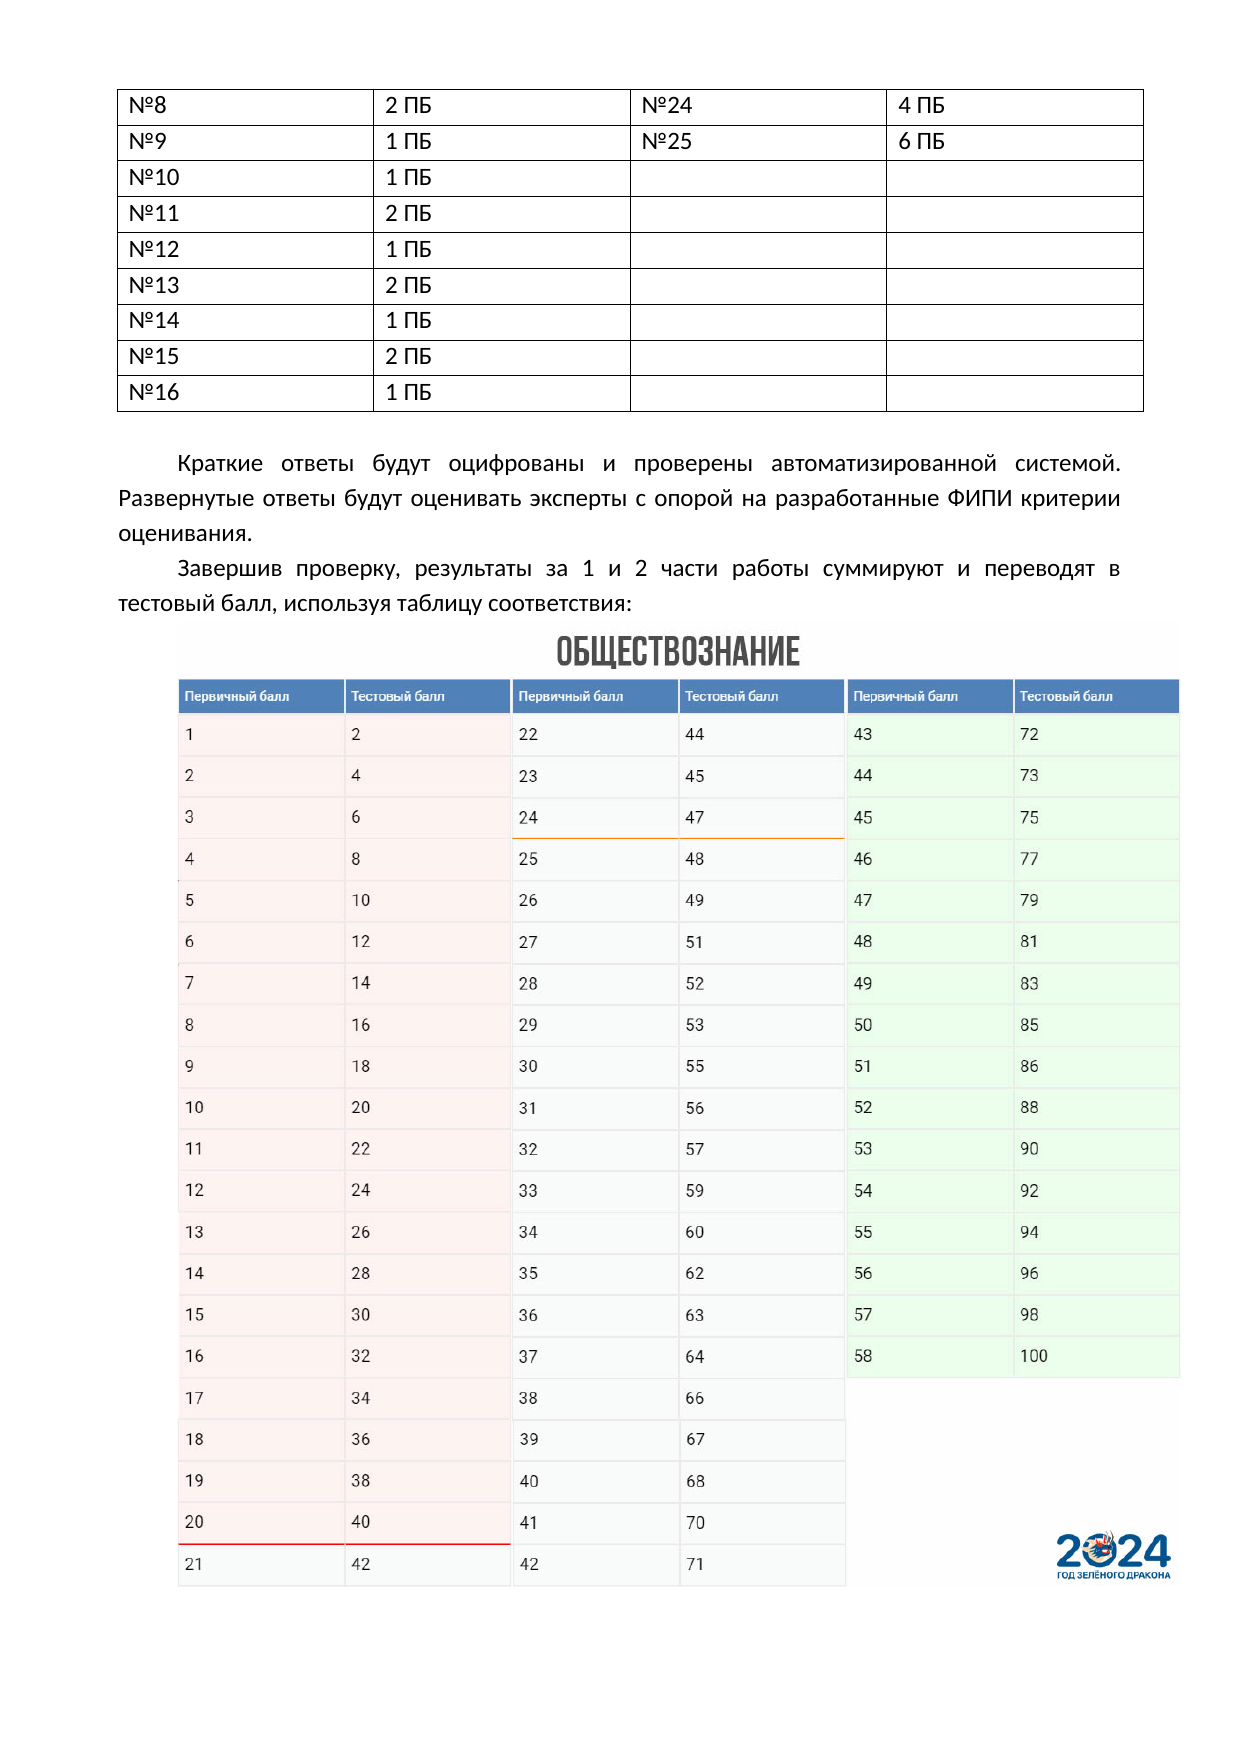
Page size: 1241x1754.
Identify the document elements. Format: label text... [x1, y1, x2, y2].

table_cell 2 ПБ [374, 197, 630, 232]
table_cell 1 ПБ [374, 161, 630, 196]
table_cell №25 [631, 126, 886, 160]
table_cell [887, 197, 1143, 232]
table_cell №8 [118, 90, 373, 124]
table_cell [631, 197, 886, 232]
table_cell №12 [118, 233, 373, 268]
table_cell [631, 233, 886, 268]
table_cell [631, 341, 886, 375]
table_cell 1 ПБ [374, 233, 630, 268]
table_cell №14 [118, 305, 373, 339]
table_cell [887, 305, 1143, 339]
table_cell №10 [118, 161, 373, 196]
table_cell 2 ПБ [374, 90, 630, 124]
table_cell [631, 305, 886, 339]
text Завершив проверку, результаты за 1 и 2 части работы суммируют и переводят в тестовый балл, используя таблицу соответствия: [118, 552, 1122, 618]
table_cell №16 [118, 376, 373, 411]
table_cell №24 [631, 90, 886, 124]
table_cell [887, 376, 1143, 411]
table_cell 1 ПБ [374, 305, 630, 339]
table_cell 4 ПБ [887, 90, 1143, 124]
table_cell №13 [118, 269, 373, 304]
table_cell 2 ПБ [374, 341, 630, 375]
table_cell [887, 341, 1143, 375]
table_cell №9 [118, 126, 373, 160]
table_cell №11 [118, 197, 373, 232]
table_cell [631, 269, 886, 304]
table_cell [631, 161, 886, 196]
table_cell 2 ПБ [374, 269, 630, 304]
table_cell 6 ПБ [887, 126, 1143, 160]
table_cell [631, 376, 886, 411]
table_cell [887, 161, 1143, 196]
table_cell 1 ПБ [374, 126, 630, 160]
table_cell [887, 233, 1143, 268]
text Краткие ответы будут оцифрованы и проверены автоматизированной системой. Развернутые ответы будут оценивать эксперты с опорой на разработанные ФИПИ критерии оценивания. [118, 447, 1122, 548]
table_cell [887, 269, 1143, 304]
picture [177, 622, 1182, 1587]
table_cell 1 ПБ [374, 376, 630, 411]
table_cell №15 [118, 341, 373, 375]
